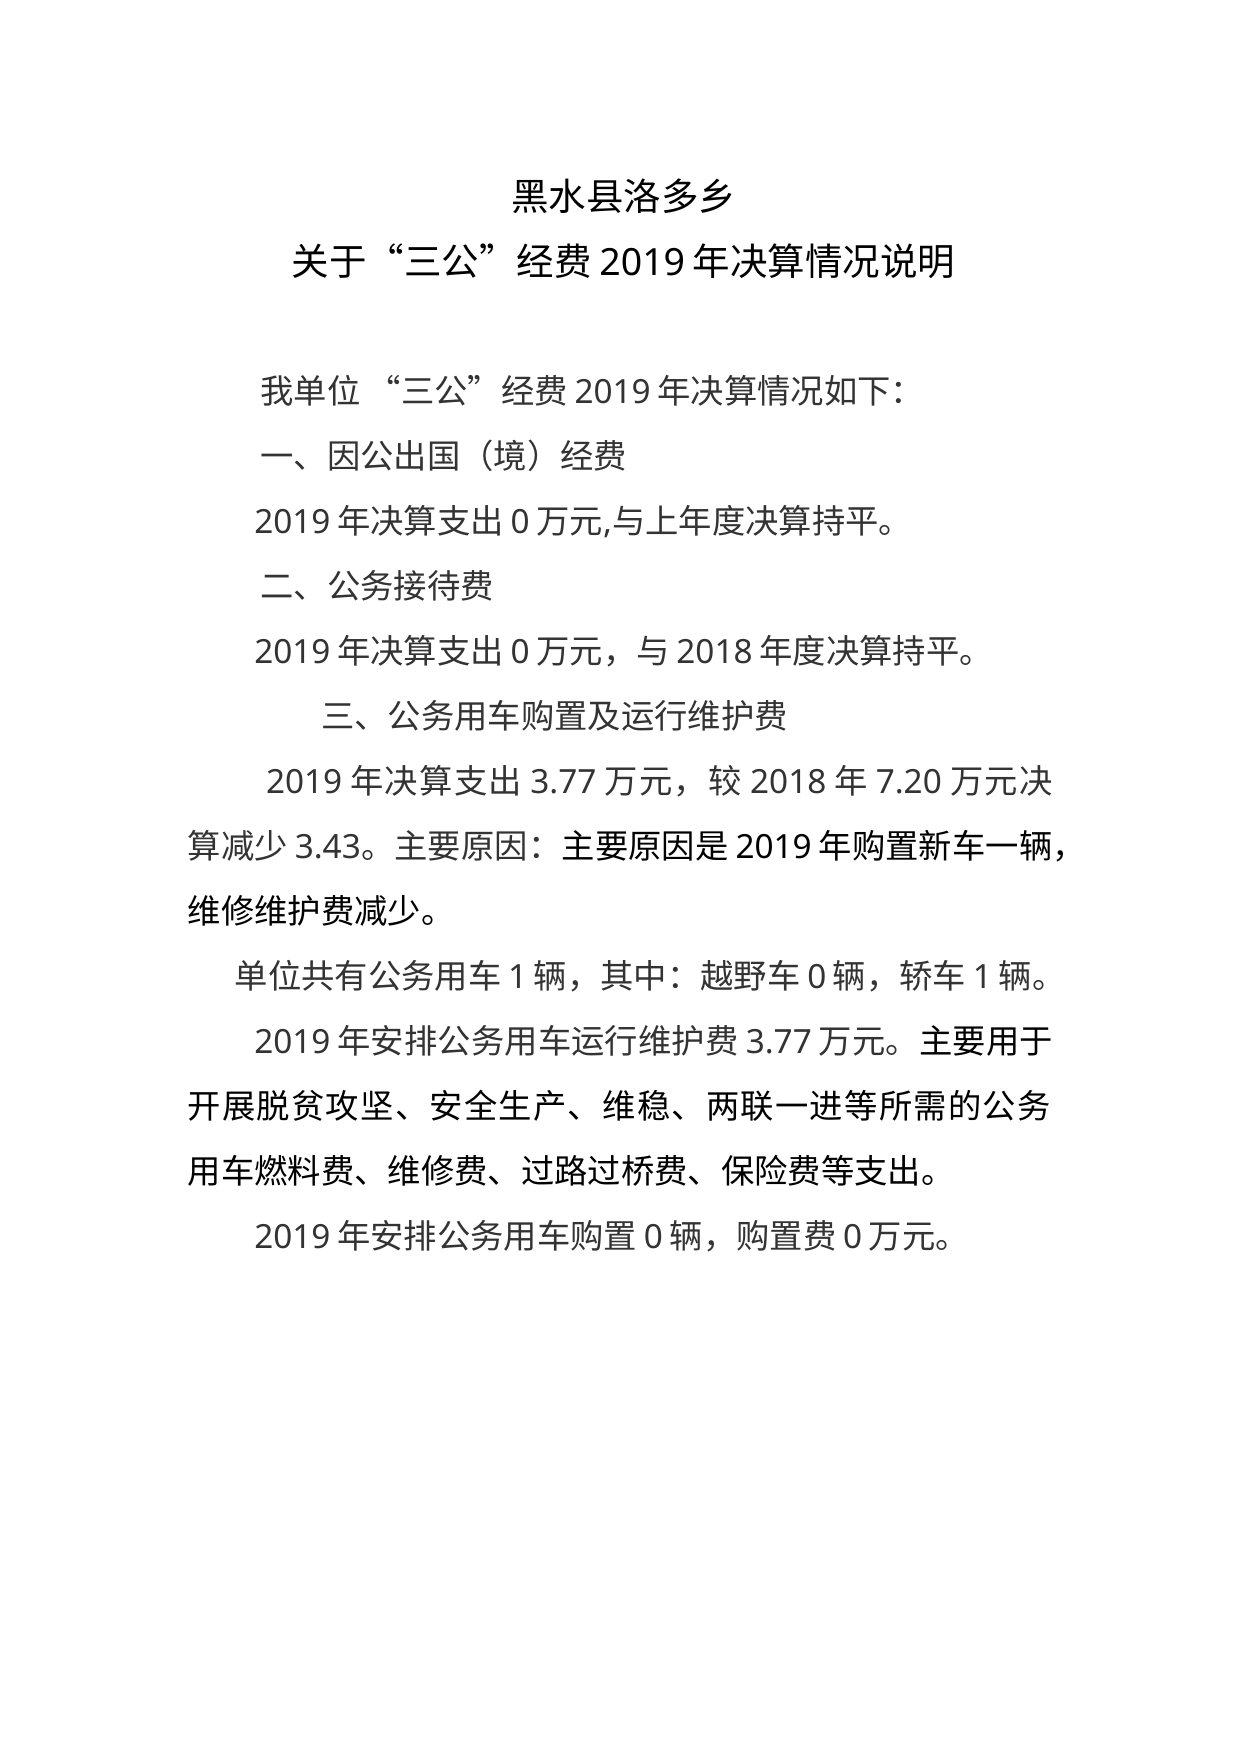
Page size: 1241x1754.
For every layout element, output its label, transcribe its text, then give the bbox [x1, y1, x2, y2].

text 二、公务接待费 [187, 552, 1053, 617]
text 2019年安排公务用车运行维护费3.77万元。主要用于开展脱贫攻坚、安全生产、维稳、两联一进等所需的公务用车燃料费、维修费、过路过桥费、保险费等支出。 [187, 1007, 1053, 1202]
text 2019年安排公务用车购置0辆，购置费0万元。 [187, 1202, 1053, 1267]
text 黑水县洛多乡 [187, 162, 1053, 227]
text 2019年决算支出0万元,与上年度决算持平。 [187, 487, 1053, 552]
text 三、公务用车购置及运行维护费 2019年决算支出3.77万元，较2018年7.20万元决算减少3.43。主要原因：主要原因是2019年购置新车一辆，维修维护费减少。 [187, 682, 1053, 942]
text 关于“三公”经费2019年决算情况说明 [187, 227, 1053, 292]
text 2019年决算支出0万元，与2018年度决算持平。 [187, 617, 1053, 682]
text 一、因公出国（境）经费 [187, 422, 1053, 487]
text 我单位 “三公”经费2019年决算情况如下： [187, 357, 1053, 422]
text 单位共有公务用车1辆，其中：越野车0辆，轿车1辆。 [187, 942, 1053, 1007]
